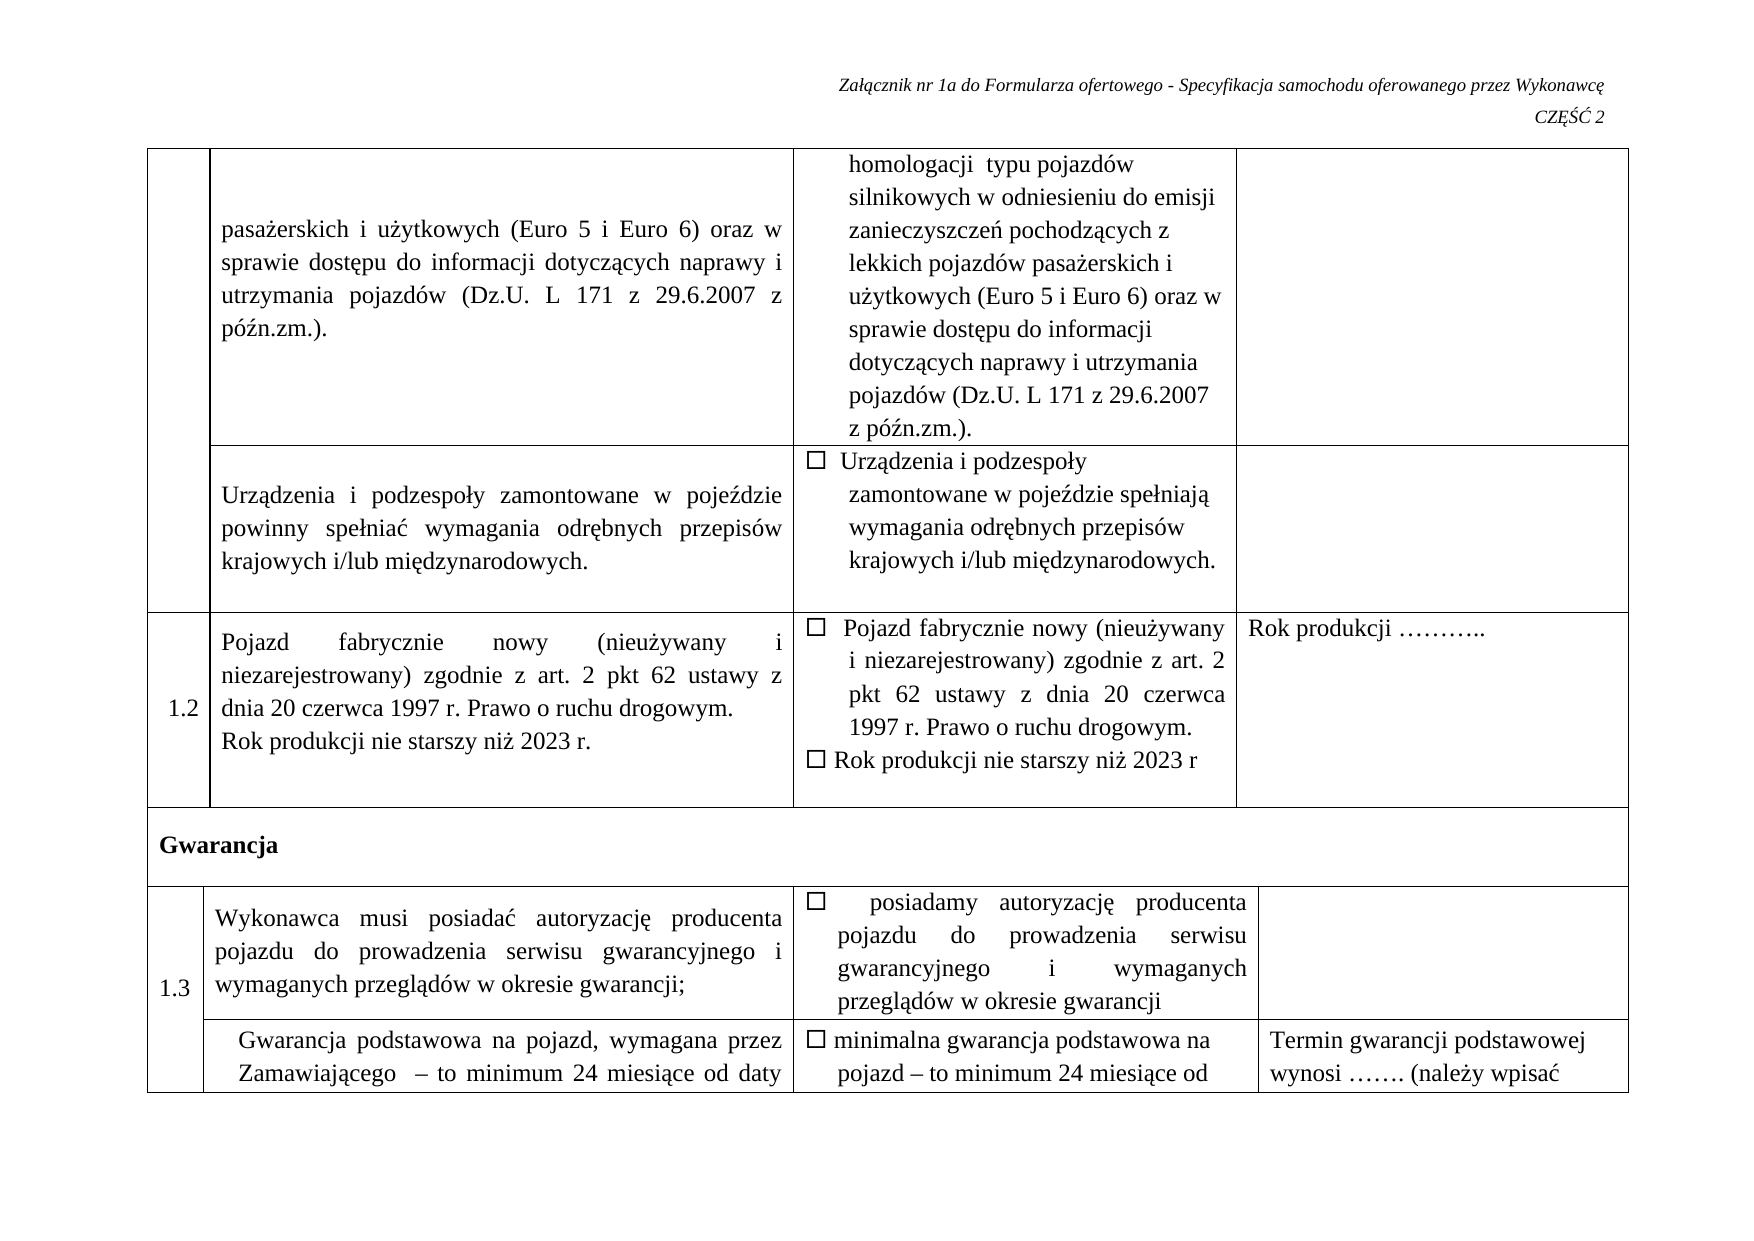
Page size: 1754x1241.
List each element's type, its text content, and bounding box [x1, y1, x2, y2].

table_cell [204, 1020, 793, 1092]
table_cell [1259, 1020, 1628, 1092]
table_cell Gwarancja [148, 808, 1628, 886]
table_cell Rok produkcji ……….. [1237, 613, 1628, 807]
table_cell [794, 149, 1236, 445]
table_cell 1.3 [148, 887, 203, 1092]
table_cell [1237, 446, 1628, 612]
table_cell [1237, 149, 1628, 445]
table_cell 1.2 [148, 613, 209, 807]
table_cell Pojazd fabrycznie nowy (nieużywany i niezarejestrowany) zgodnie z art. 2 pkt 62 ustawy z dnia 20 czerwca 1997 r. Prawo o ruchu drogowym. Rok produkcji nie starszy niż 2023 r. [211, 613, 793, 807]
table_cell [1259, 887, 1628, 1018]
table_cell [794, 1020, 1258, 1092]
table_cell Pojazd fabrycznie nowy (nieużywany i niezarejestrowany) zgodnie z art. 2 pkt 62 ustawy z dnia 20 czerwca 1997 r. Prawo o ruchu drogowym. Rok produkcji nie starszy niż 2023 r [794, 613, 1236, 807]
table_cell posiadamy autoryzację producenta pojazdu do prowadzenia serwisu gwarancyjnego i wymaganych przeglądów w okresie gwarancji [794, 887, 1258, 1018]
table_cell Wykonawca musi posiadać autoryzację producenta pojazdu do prowadzenia serwisu gwarancyjnego i wymaganych przeglądów w okresie gwarancji; [204, 887, 793, 1018]
table_cell Urządzenia i podzespoły zamontowane w pojeździe powinny spełniać wymagania odrębnych przepisów krajowych i/lub międzynarodowych. [211, 446, 793, 612]
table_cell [211, 149, 793, 445]
table_cell Urządzenia i podzespoły zamontowane w pojeździe spełniają wymagania odrębnych przepisów krajowych i/lub międzynarodowych. [794, 446, 1236, 612]
